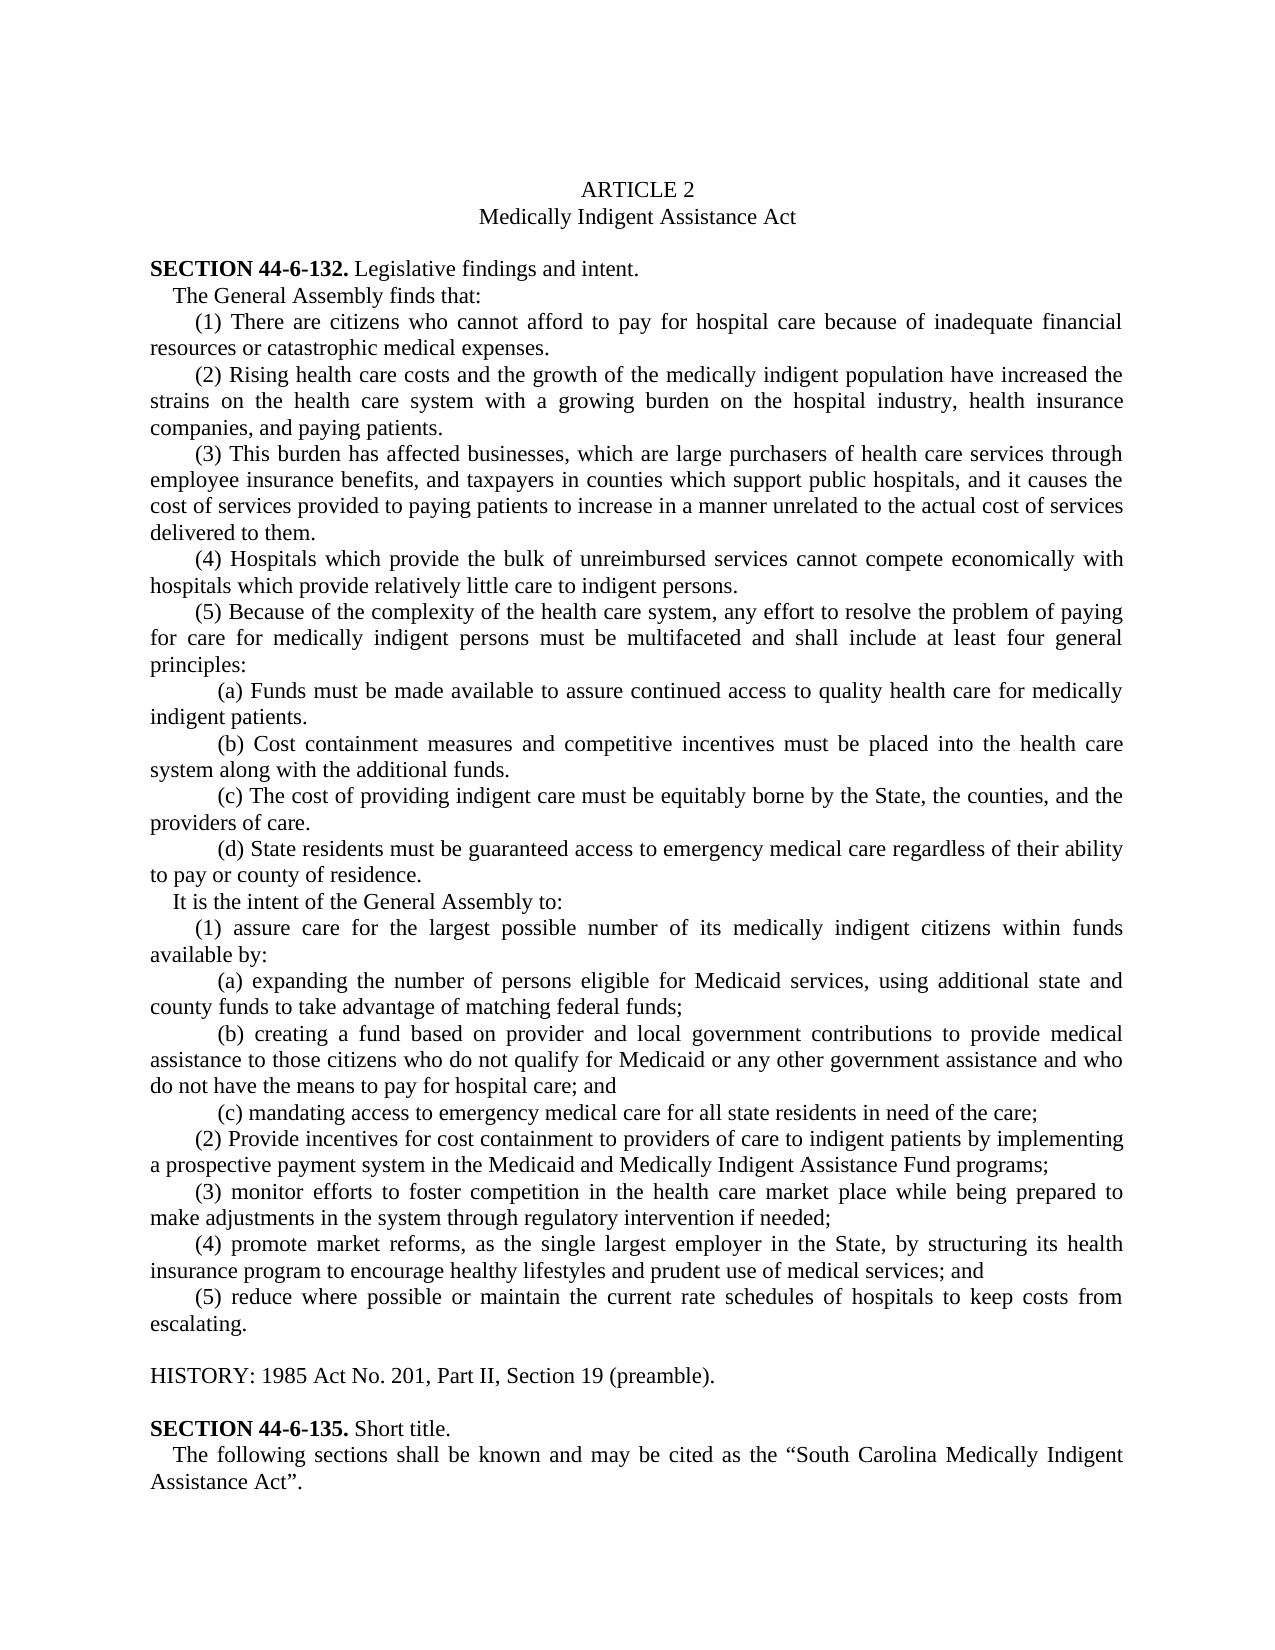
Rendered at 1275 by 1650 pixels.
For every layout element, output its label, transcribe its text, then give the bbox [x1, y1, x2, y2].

text (b) Cost containment measures and competitive incentives must be placed into the health care system along with the additional funds. [150, 730, 1125, 782]
text Medically Indigent Assistance Act [150, 203, 1125, 229]
text The following sections shall be known and may be cited as the “South Carolina Medically Indigent Assistance Act”. [150, 1441, 1125, 1494]
text SECTION 44-6-135. Short title. [150, 1415, 1125, 1441]
text (c) The cost of providing indigent care must be equitably borne by the State, the counties, and the providers of care. [150, 782, 1125, 835]
text (1) assure care for the largest possible number of its medically indigent citizens within funds available by: [150, 914, 1125, 967]
text (d) State residents must be guaranteed access to emergency medical care regardless of their ability to pay or county of residence. [150, 835, 1125, 888]
text ARTICLE 2 [150, 176, 1125, 203]
text (b) creating a fund based on provider and local government contributions to provide medical assistance to those citizens who do not qualify for Medicaid or any other government assistance and who do not have the means to pay for hospital care; and [150, 1020, 1125, 1099]
text The General Assembly finds that: [150, 282, 1125, 308]
text (a) Funds must be made available to assure continued access to quality health care for medically indigent patients. [150, 677, 1125, 730]
text (5) reduce where possible or maintain the current rate schedules of hospitals to keep costs from escalating. [150, 1283, 1125, 1336]
text (2) Rising health care costs and the growth of the medically indigent population have increased the strains on the health care system with a growing burden on the hospital industry, health insurance companies, and paying patients. [150, 361, 1125, 440]
text HISTORY: 1985 Act No. 201, Part II, Section 19 (preamble). [150, 1362, 1125, 1389]
text (1) There are citizens who cannot afford to pay for hospital care because of inadequate financial resources or catastrophic medical expenses. [150, 308, 1125, 361]
text (4) promote market reforms, as the single largest employer in the State, by structuring its health insurance program to encourage healthy lifestyles and prudent use of medical services; and [150, 1231, 1125, 1283]
text (3) monitor efforts to foster competition in the health care market place while being prepared to make adjustments in the system through regulatory intervention if needed; [150, 1178, 1125, 1231]
text (3) This burden has affected businesses, which are large purchasers of health care services through employee insurance benefits, and taxpayers in counties which support public hospitals, and it causes the cost of services provided to paying patients to increase in a manner unrelated to the actual cost of services delivered to them. [150, 440, 1125, 545]
text (5) Because of the complexity of the health care system, any effort to resolve the problem of paying for care for medically indigent persons must be multifaceted and shall include at least four general principles: [150, 598, 1125, 677]
text (c) mandating access to emergency medical care for all state residents in need of the care; [150, 1099, 1125, 1125]
text (4) Hospitals which provide the bulk of unreimbursed services cannot compete economically with hospitals which provide relatively little care to indigent persons. [150, 545, 1125, 598]
text (2) Provide incentives for cost containment to providers of care to indigent patients by implementing a prospective payment system in the Medicaid and Medically Indigent Assistance Fund programs; [150, 1125, 1125, 1178]
text It is the intent of the General Assembly to: [150, 888, 1125, 914]
text SECTION 44-6-132. Legislative findings and intent. [150, 255, 1125, 282]
text (a) expanding the number of persons eligible for Medicaid services, using additional state and county funds to take advantage of matching federal funds; [150, 967, 1125, 1020]
